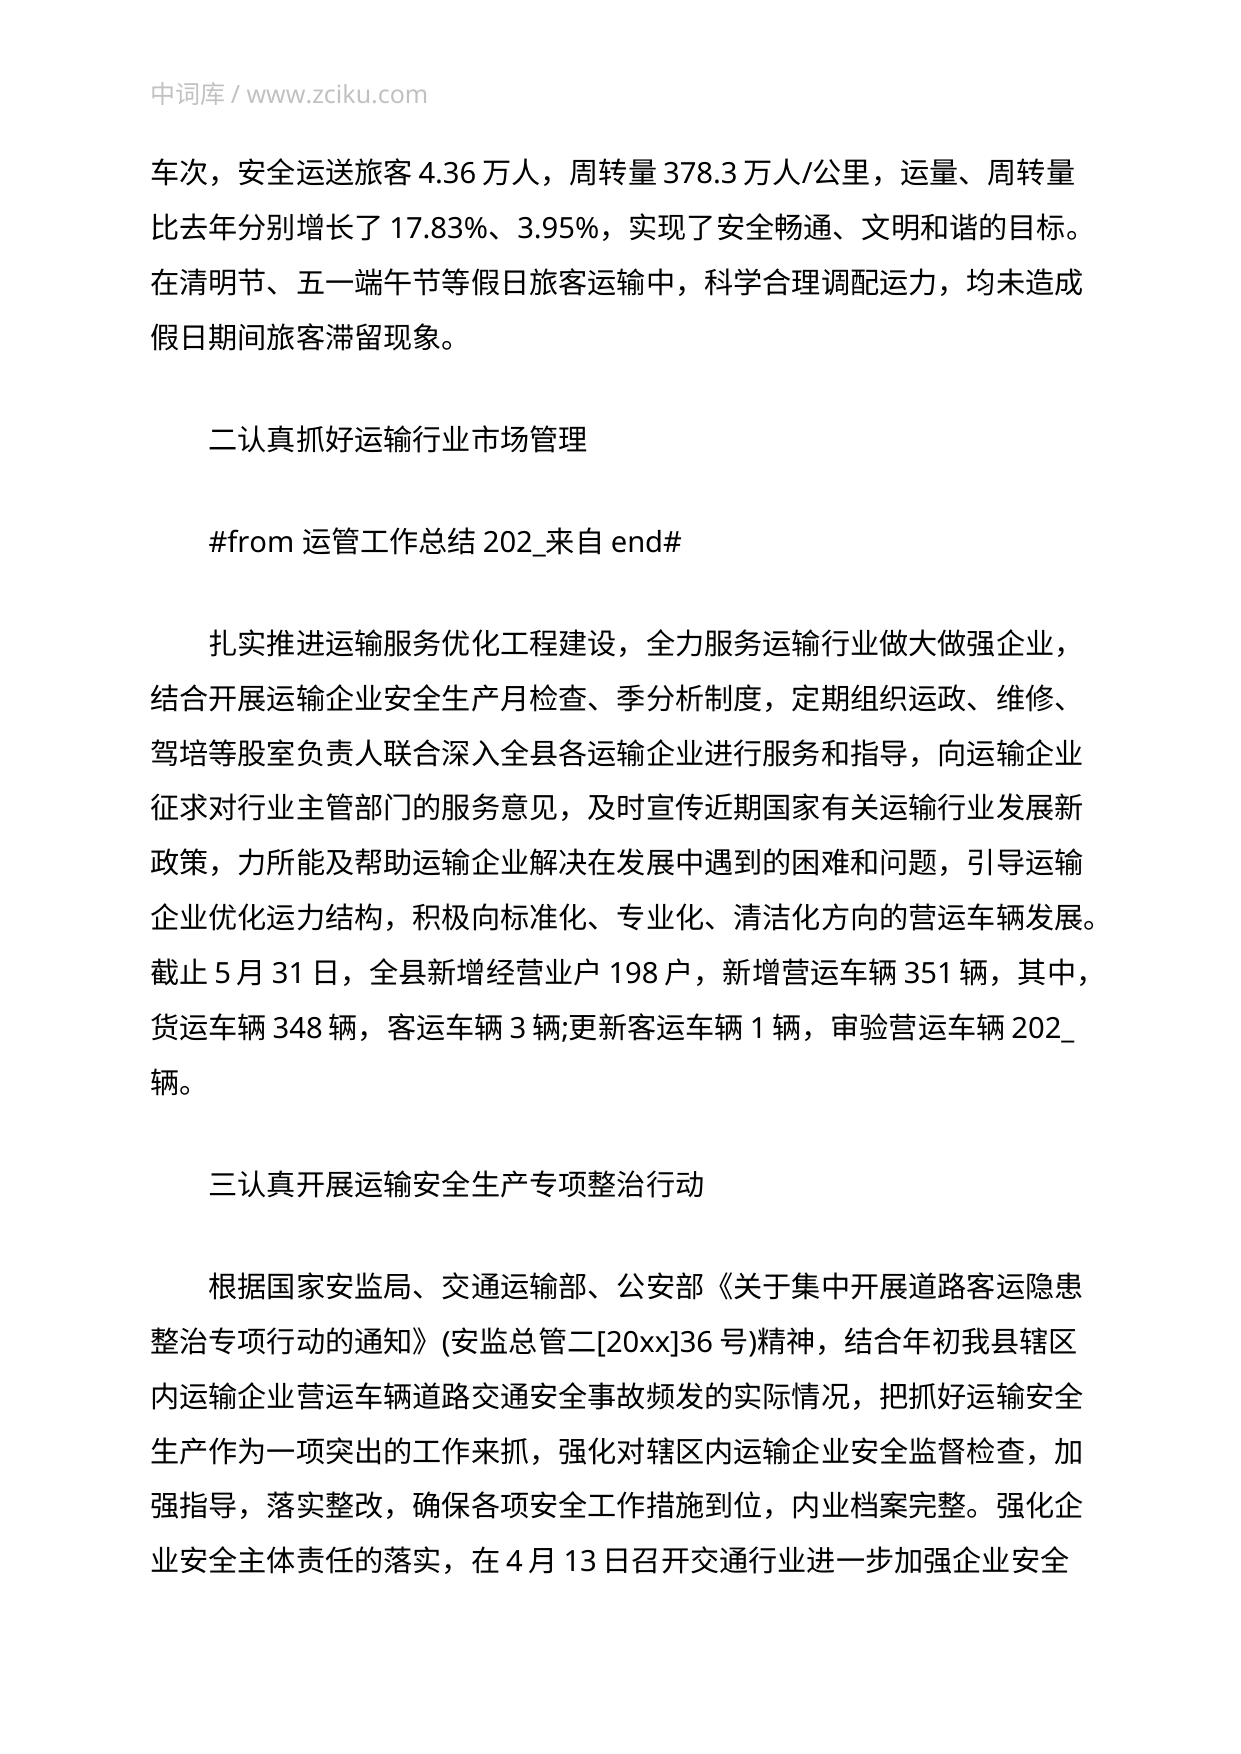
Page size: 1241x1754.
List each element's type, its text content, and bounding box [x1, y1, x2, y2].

text 三认真开展运输安全生产专项整治行动 [150, 1162, 1090, 1204]
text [150, 150, 1090, 357]
text #from 运管工作总结202_来自 end# [150, 518, 1090, 561]
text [150, 1263, 1090, 1580]
text 扎实推进运输服务优化工程建设，全力服务运输行业做大做强企业，结合开展运输企业安全生产月检查、季分析制度，定期组织运政、维修、驾培等股室负责人联合深入全县各运输企业进行服务和指导，向运输企业征求对行业主管部门的服务意见，及时宣传近期国家有关运输行业发展新政策，力所能及帮助运输企业解决在发展中遇到的困难和问题，引导运输企业优化运力结构，积极向标准化、专业化、清洁化方向的营运车辆发展。截止5月31日，全县新增经营业户198户，新增营运车辆351辆，其中，货运车辆348辆，客运车辆3辆;更新客运车辆1辆，审验营运车辆202_辆。 [150, 620, 1090, 1102]
text 二认真抓好运输行业市场管理 [150, 417, 1090, 459]
